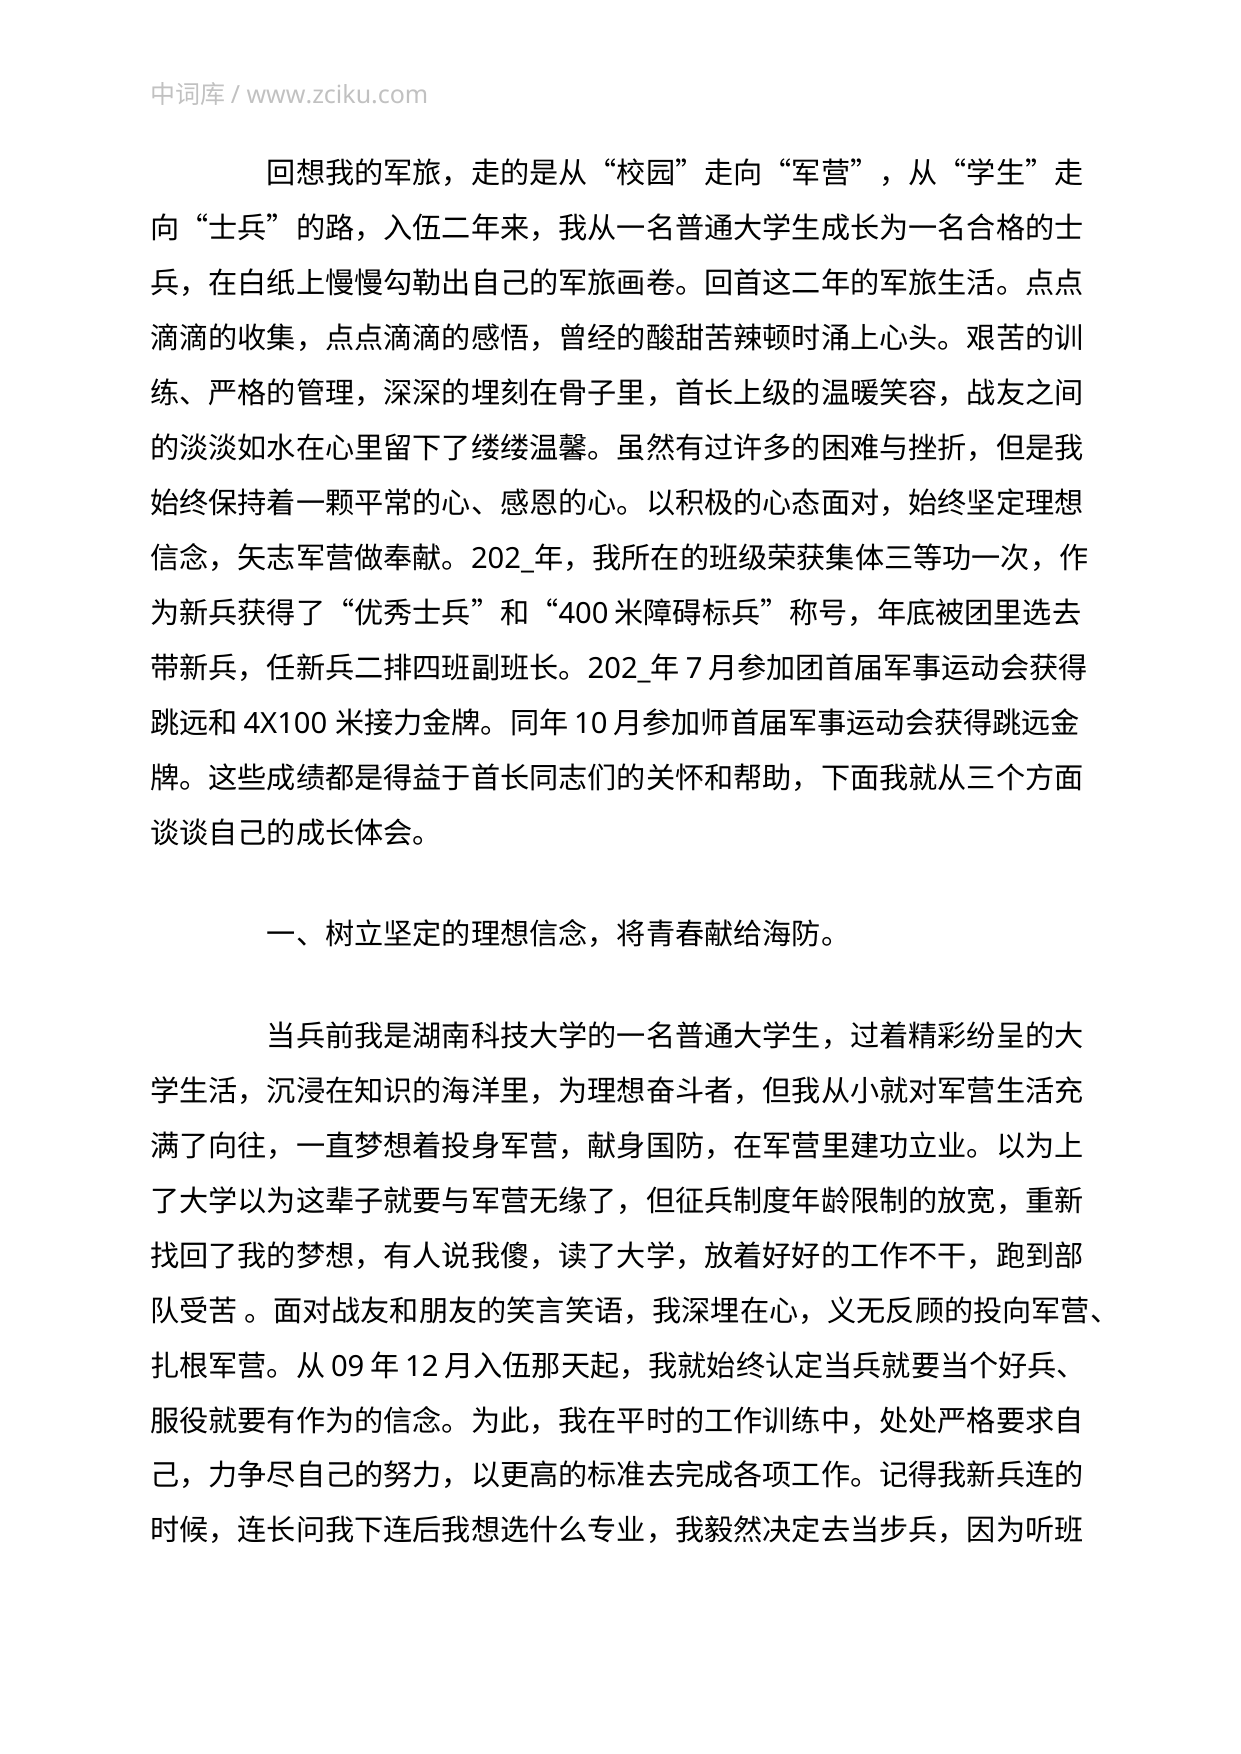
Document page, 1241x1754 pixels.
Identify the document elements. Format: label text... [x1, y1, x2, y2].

text 一、树立坚定的理想信念，将青春献给海防。 [150, 911, 1090, 953]
text 回想我的军旅，走的是从“校园”走向“军营”，从“学生”走向“士兵”的路，入伍二年来，我从一名普通大学生成长为一名合格的士兵，在白纸上慢慢勾勒出自己的军旅画卷。回首这二年的军旅生活。点点滴滴的收集，点点滴滴的感悟，曾经的酸甜苦辣顿时涌上心头。艰苦的训练、严格的管理，深深的埋刻在骨子里，首长上级的温暖笑容，战友之间的淡淡如水在心里留下了缕缕温馨。虽然有过许多的困难与挫折，但是我始终保持着一颗平常的心、感恩的心。以积极的心态面对，始终坚定理想信念，矢志军营做奉献。202_年，我所在的班级荣获集体三等功一次，作为新兵获得了“优秀士兵”和“400米障碍标兵”称号，年底被团里选去带新兵，任新兵二排四班副班长。202_年7月参加团首届军事运动会获得跳远和4X100 米接力金牌。同年10月参加师首届军事运动会获得跳远金牌。这些成绩都是得益于首长同志们的关怀和帮助，下面我就从三个方面谈谈自己的成长体会。 [150, 150, 1090, 851]
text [150, 1013, 1090, 1549]
